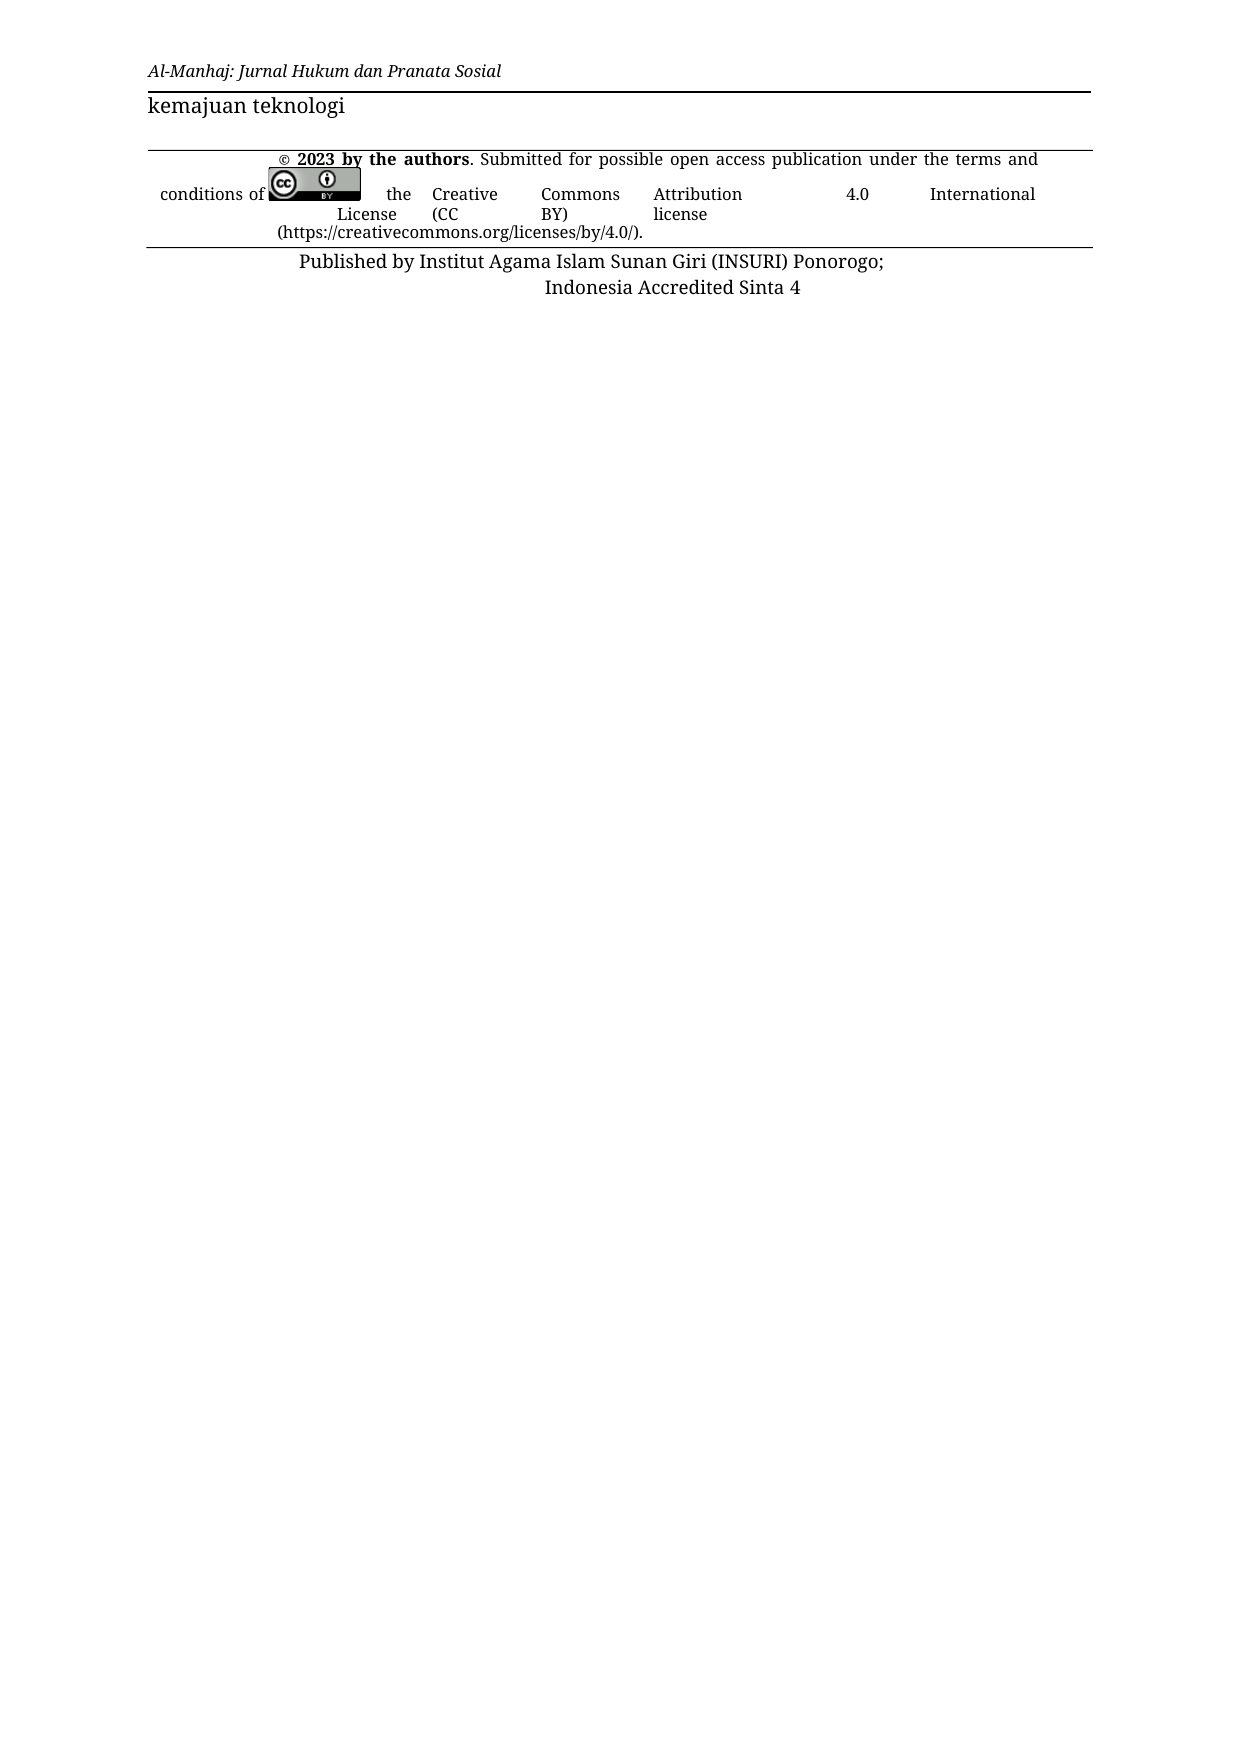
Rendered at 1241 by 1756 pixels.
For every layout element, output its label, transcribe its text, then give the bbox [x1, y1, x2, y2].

text © 2023 by the authors. Submitted for possible open access publication under the terms and conditions of the Creative Commons Attribution 4.0 International License (CC BY) license [160, 146, 1093, 225]
picture [268, 167, 361, 201]
text (https://creativecommons.org/licenses/by/4.0/). [277, 225, 1105, 242]
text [148, 92, 1093, 120]
text Published by Institut Agama Islam Sunan Giri (INSURI) Ponorogo; Indonesia Accredited Sinta 4 [299, 242, 943, 299]
